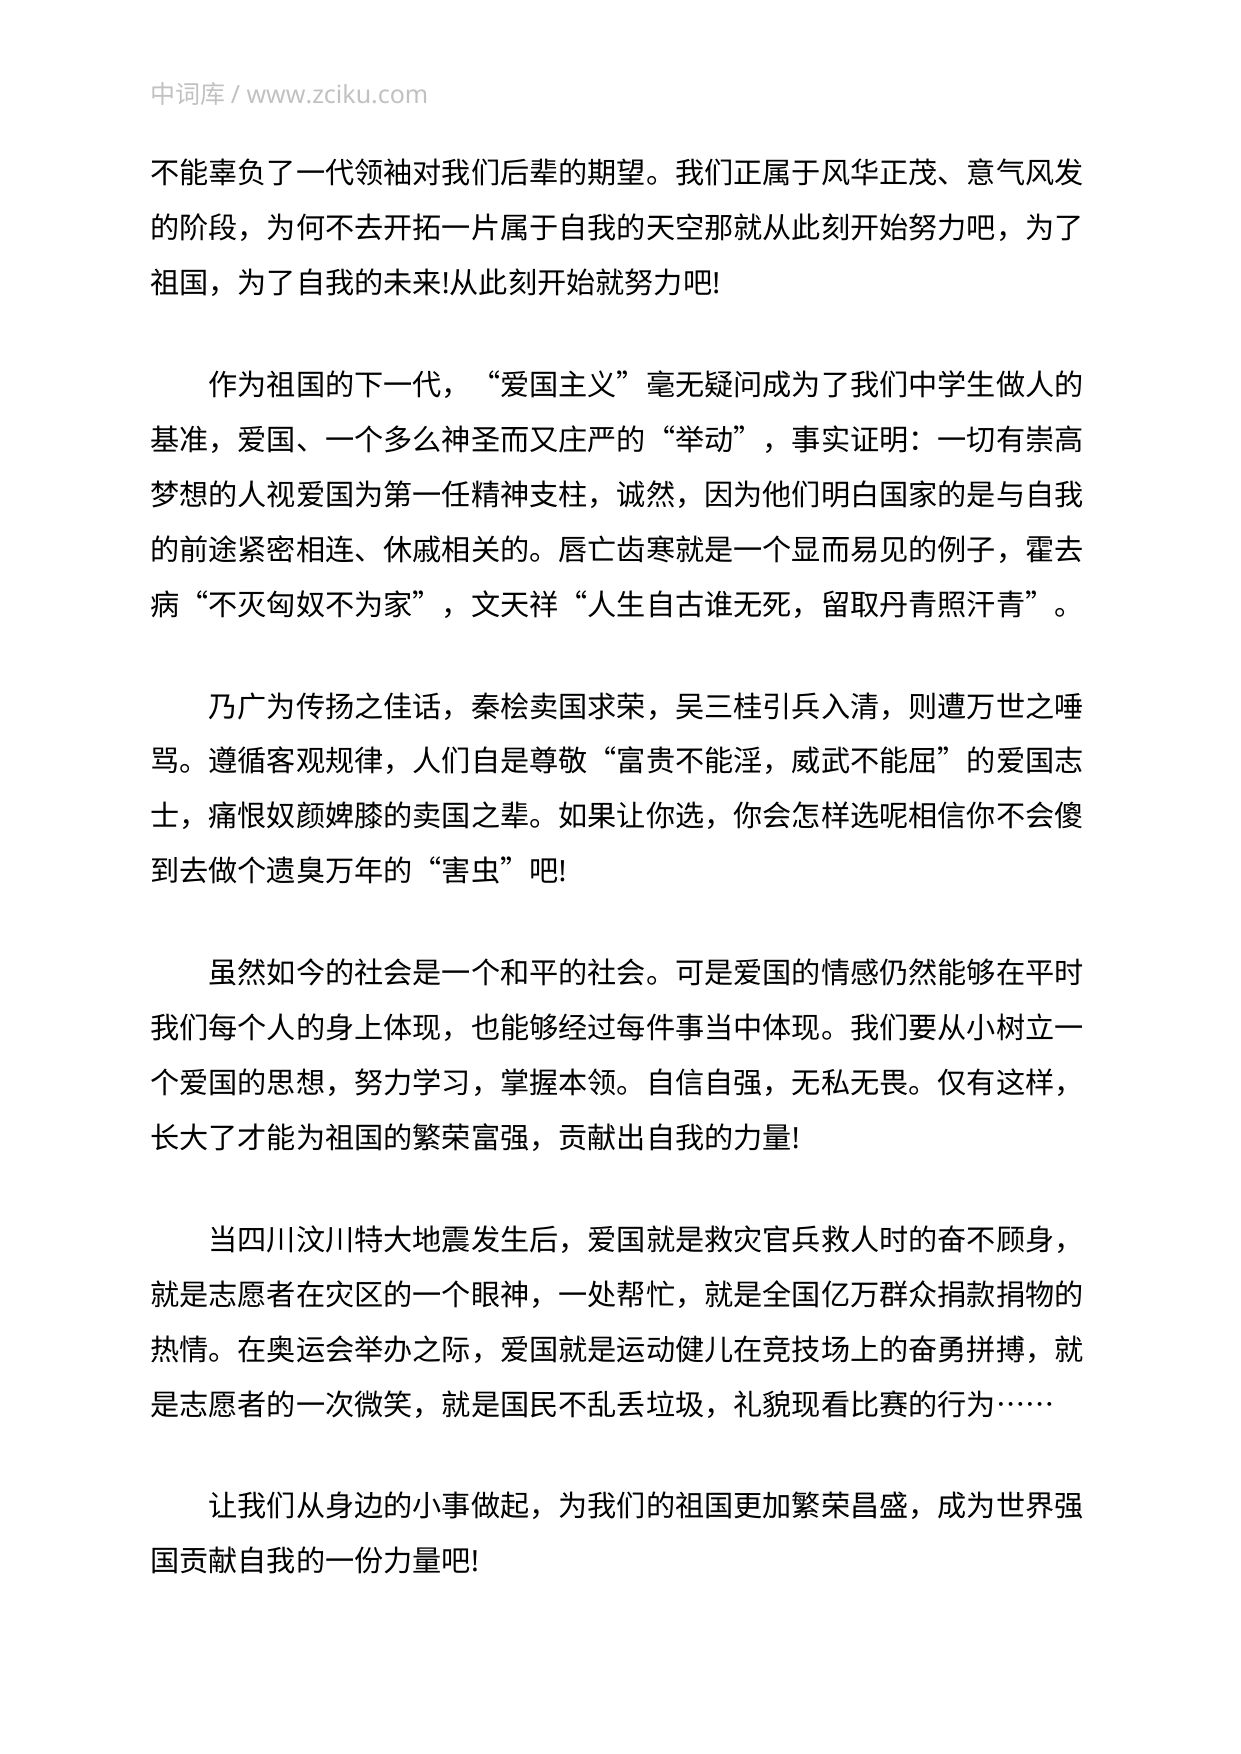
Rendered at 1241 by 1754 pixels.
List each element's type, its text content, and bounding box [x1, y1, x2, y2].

text 乃广为传扬之佳话，秦桧卖国求荣，吴三桂引兵入清，则遭万世之唾骂。遵循客观规律，人们自是尊敬“富贵不能淫，威武不能屈”的爱国志士，痛恨奴颜婢膝的卖国之辈。如果让你选，你会怎样选呢相信你不会傻到去做个遗臭万年的“害虫”吧! [150, 683, 1090, 890]
text 当四川汶川特大地震发生后，爱国就是救灾官兵救人时的奋不顾身，就是志愿者在灾区的一个眼神，一处帮忙，就是全国亿万群众捐款捐物的热情。在奥运会举办之际，爱国就是运动健儿在竞技场上的奋勇拼搏，就是志愿者的一次微笑，就是国民不乱丢垃圾，礼貌现看比赛的行为…… [150, 1216, 1090, 1423]
text 虽然如今的社会是一个和平的社会。可是爱国的情感仍然能够在平时我们每个人的身上体现，也能够经过每件事当中体现。我们要从小树立一个爱国的思想，努力学习，掌握本领。自信自强，无私无畏。仅有这样，长大了才能为祖国的繁荣富强，贡献出自我的力量! [150, 950, 1090, 1157]
text 让我们从身边的小事做起，为我们的祖国更加繁荣昌盛，成为世界强国贡献自我的一份力量吧! [150, 1483, 1090, 1580]
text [150, 150, 1090, 302]
text 作为祖国的下一代，“爱国主义”毫无疑问成为了我们中学生做人的基准，爱国、一个多么神圣而又庄严的“举动”，事实证明：一切有崇高梦想的人视爱国为第一任精神支柱，诚然，因为他们明白国家的是与自我的前途紧密相连、休戚相关的。唇亡齿寒就是一个显而易见的例子，霍去病“不灭匈奴不为家”，文天祥“人生自古谁无死，留取丹青照汗青”。 [150, 362, 1090, 624]
